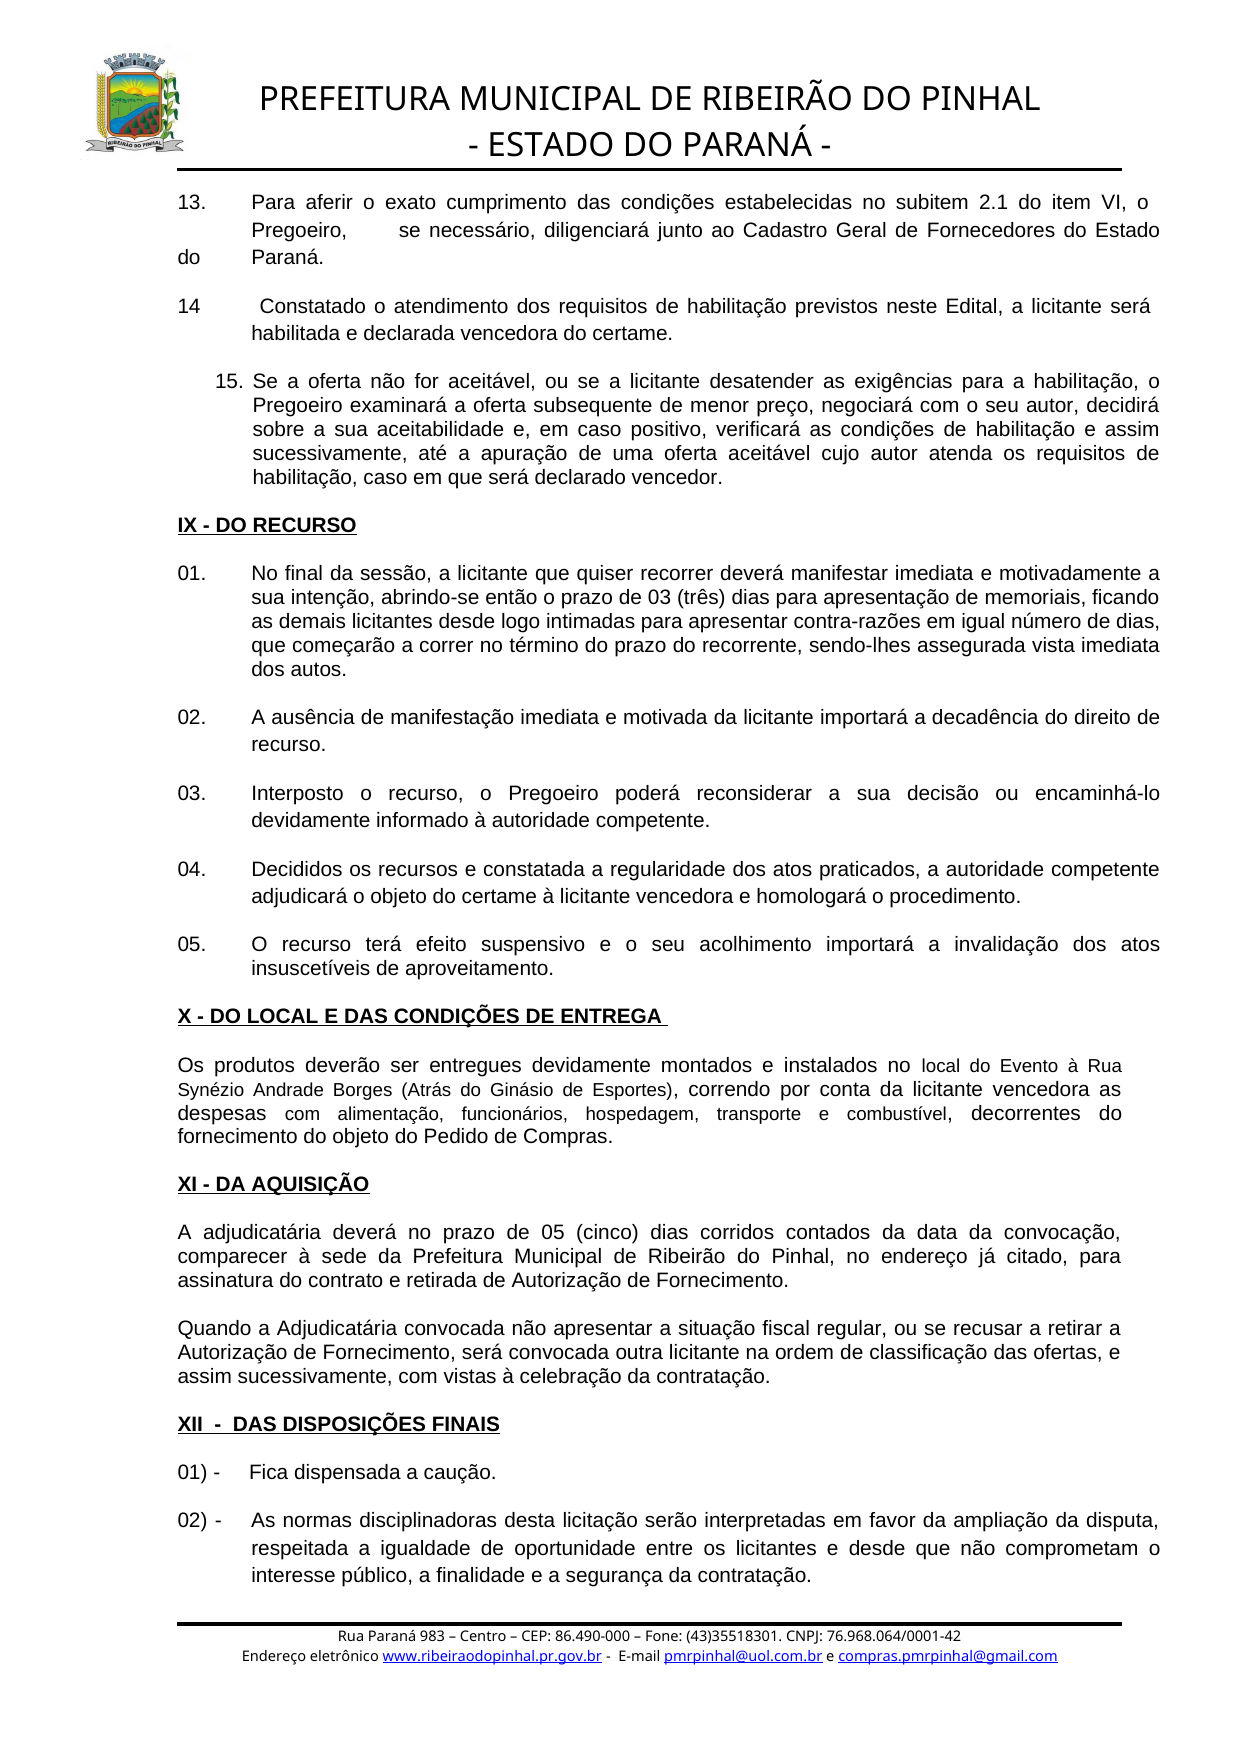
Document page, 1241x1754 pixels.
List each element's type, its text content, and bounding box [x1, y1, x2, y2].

text 02) - As normas disciplinadoras desta licitação serão interpretadas em favor da ampliação da disputa, respeitada a igualdade de oportunidade entre os licitantes e desde que não comprometam o interesse público, a finalidade e a segurança da contratação. [177, 1508, 1161, 1587]
text 13. Para aferir o exato cumprimento das condições estabelecidas no subitem 2.1 do item VI, o Pregoeiro, se necessário, diligenciará junto ao Cadastro Geral de Fornecedores do Estado do Paraná. [177, 190, 1161, 269]
text X - DO LOCAL E DAS CONDIÇÕES DE ENTREGA [177, 1004, 1161, 1028]
text Os produtos deverão ser entregues devidamente montados e instalados no local do Evento à Rua Synézio Andrade Borges (Atrás do Ginásio de Esportes), correndo por conta da licitante vencedora as despesas com alimentação, funcionários, hospedagem, transporte e combustível, decorrentes do fornecimento do objeto do Pedido de Compras. [177, 1052, 1122, 1148]
text 05. O recurso terá efeito suspensivo e o seu acolhimento importará a invalidação dos atos insuscetíveis de aproveitamento. [177, 932, 1161, 980]
text 02. A ausência de manifestação imediata e motivada da licitante importará a decadência do direito de recurso. [177, 705, 1161, 756]
list Se a oferta não for aceitável, ou se a licitante desatender as exigências para a habilitação, o Pregoeiro examinará a oferta subsequente de menor preço, negociará com o seu autor, decidirá sobre a sua aceitabilidade e, em caso positivo, verificará as condições de habilitação e assim sucessivamente, até a apuração de uma oferta aceitável cujo autor atenda os requisitos de habilitação, caso em que será declarado vencedor. [215, 369, 1161, 489]
text 01) - Fica dispensada a caução. [177, 1460, 1161, 1484]
text XI - DA AQUISIÇÃO [177, 1172, 1122, 1196]
text A adjudicatária deverá no prazo de 05 (cinco) dias corridos contados da data da convocação, comparecer à sede da Prefeitura Municipal de Ribeirão do Pinhal, no endereço já citado, para assinatura do contrato e retirada de Autorização de Fornecimento. [177, 1220, 1122, 1292]
text 14 Constatado o atendimento dos requisitos de habilitação previstos neste Edital, a licitante será habilitada e declarada vencedora do certame. [177, 293, 1161, 345]
subtitle IX - DO RECURSO [177, 513, 1161, 537]
text 03. Interposto o recurso, o Pregoeiro poderá reconsiderar a sua decisão ou encaminhá-lo devidamente informado à autoridade competente. [177, 781, 1161, 832]
text Quando a Adjudicatária convocada não apresentar a situação fiscal regular, ou se recusar a retirar a Autorização de Fornecimento, será convocada outra licitante na ordem de classificação das ofertas, e assim sucessivamente, com vistas à celebração da contratação. [177, 1316, 1122, 1388]
text 04. Decididos os recursos e constatada a regularidade dos atos praticados, a autoridade competente adjudicará o objeto do certame à licitante vencedora e homologará o procedimento. [177, 856, 1161, 908]
text 01. No final da sessão, a licitante que quiser recorrer deverá manifestar imediata e motivadamente a sua intenção, abrindo-se então o prazo de 03 (três) dias para apresentação de memoriais, ficando as demais licitantes desde logo intimadas para apresentar contra-razões em igual número de dias, que começarão a correr no término do prazo do recorrente, sendo-lhes assegurada vista imediata dos autos. [177, 561, 1161, 681]
subtitle XII - DAS DISPOSIÇÕES FINAIS [177, 1412, 1161, 1436]
picture [79, 45, 192, 160]
